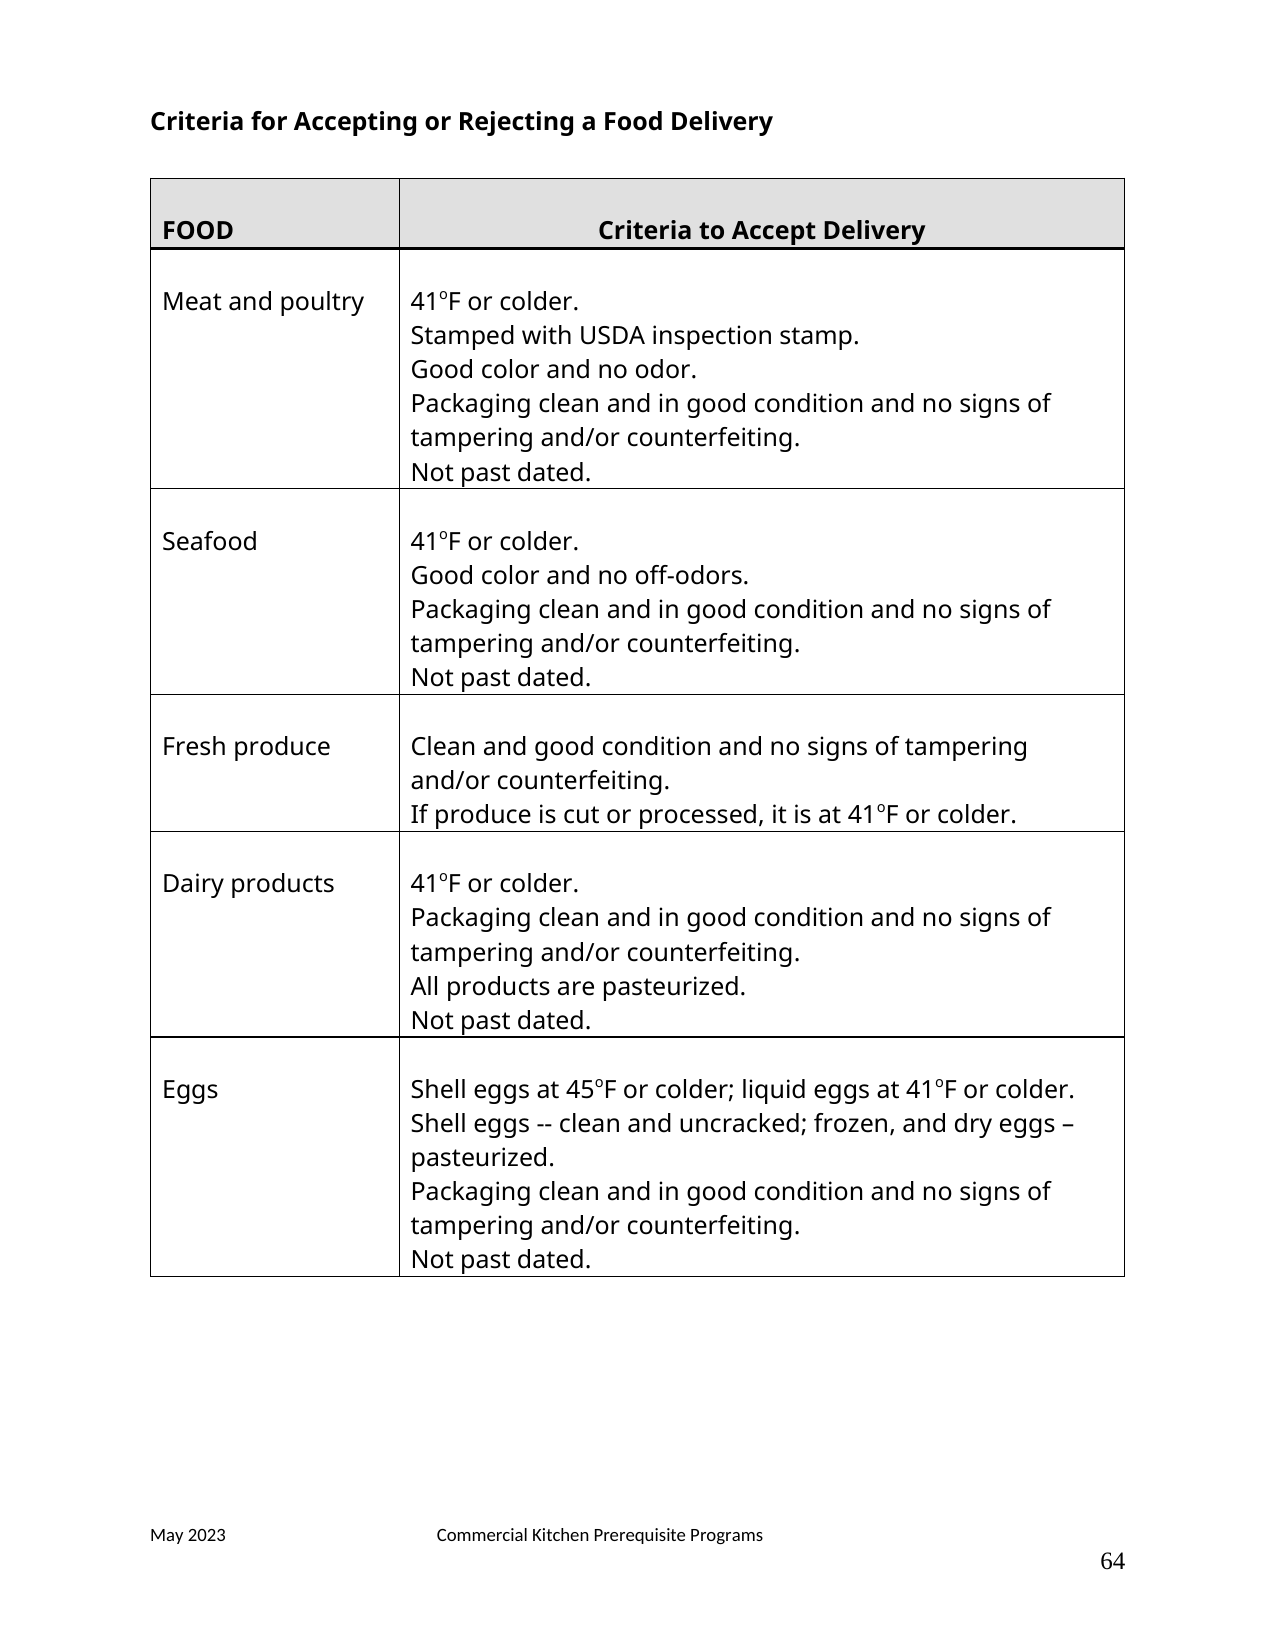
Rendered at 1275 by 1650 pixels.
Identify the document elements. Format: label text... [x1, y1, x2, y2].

table_cell Meat and poultry [151, 250, 399, 488]
subtitle Criteria for Accepting or Rejecting a Food Delivery [150, 104, 1125, 138]
table_cell Fresh produce [151, 695, 399, 831]
table_cell 41oF or colder. Good color and no off-odors. Packaging clean and in good condition and no signs of tampering and/or counterfeiting. Not past dated. [400, 489, 1124, 694]
table_header Criteria to Accept Delivery [400, 179, 1124, 247]
table_cell Dairy products [151, 832, 399, 1036]
table_cell Shell eggs at 45oF or colder; liquid eggs at 41oF or colder. Shell eggs -- clean and uncracked; frozen, and dry eggs – pasteurized. Packaging clean and in good condition and no signs of tampering and/or counterfeiting. Not past dated. [400, 1038, 1124, 1276]
table_header FOOD [151, 179, 399, 247]
table_cell 41oF or colder. Stamped with USDA inspection stamp. Good color and no odor. Packaging clean and in good condition and no signs of tampering and/or counterfeiting. Not past dated. [400, 250, 1124, 488]
table_cell Clean and good condition and no signs of tampering and/or counterfeiting. If produce is cut or processed, it is at 41oF or colder. [400, 695, 1124, 831]
table_cell Seafood [151, 489, 399, 694]
table_cell Eggs [151, 1038, 399, 1276]
table_cell 41oF or colder. Packaging clean and in good condition and no signs of tampering and/or counterfeiting. All products are pasteurized. Not past dated. [400, 832, 1124, 1036]
